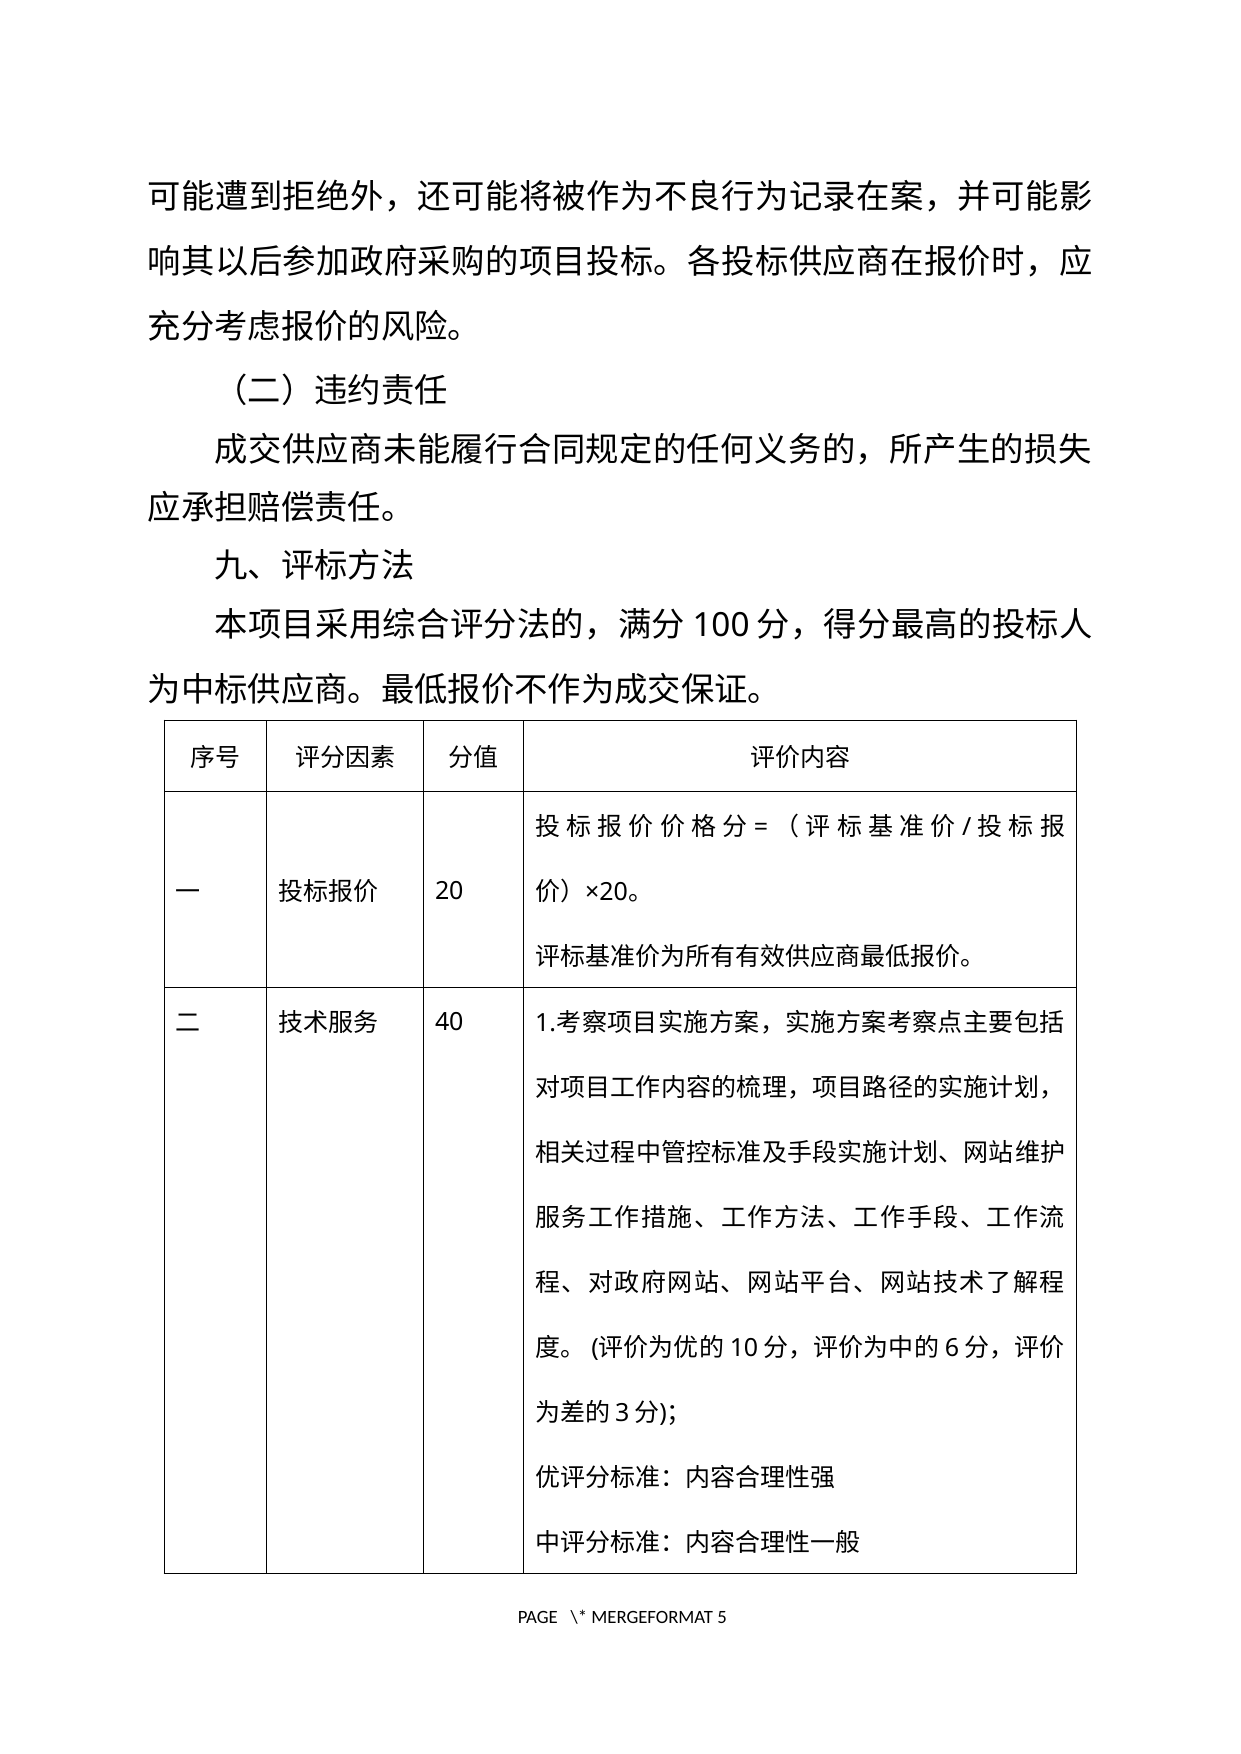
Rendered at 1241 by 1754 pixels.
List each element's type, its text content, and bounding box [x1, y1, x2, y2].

table_header 分值 [424, 721, 523, 791]
text 本项目采用综合评分法的，满分100分，得分最高的投标人为中标供应商。最低报价不作为成交保证。 [148, 589, 1092, 719]
text （二）违约责任 [148, 356, 1092, 414]
table_cell 技术服务 [267, 988, 423, 1573]
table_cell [524, 988, 1076, 1573]
table_header 评价内容 [524, 721, 1076, 791]
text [148, 161, 1092, 356]
table_cell 二 [165, 988, 266, 1573]
table_cell 投标报价价格分=（评标基准价/投标报价）×20。 评标基准价为所有有效供应商最低报价。 [524, 792, 1076, 987]
table_cell 一 [165, 792, 266, 987]
table_cell 投标报价 [267, 792, 423, 987]
table_cell 40 [424, 988, 523, 1573]
table_cell 20 [424, 792, 523, 987]
table_header 评分因素 [267, 721, 423, 791]
text 九、评标方法 [148, 531, 1092, 589]
text 成交供应商未能履行合同规定的任何义务的，所产生的损失应承担赔偿责任。 [148, 414, 1092, 531]
table_header 序号 [165, 721, 266, 791]
